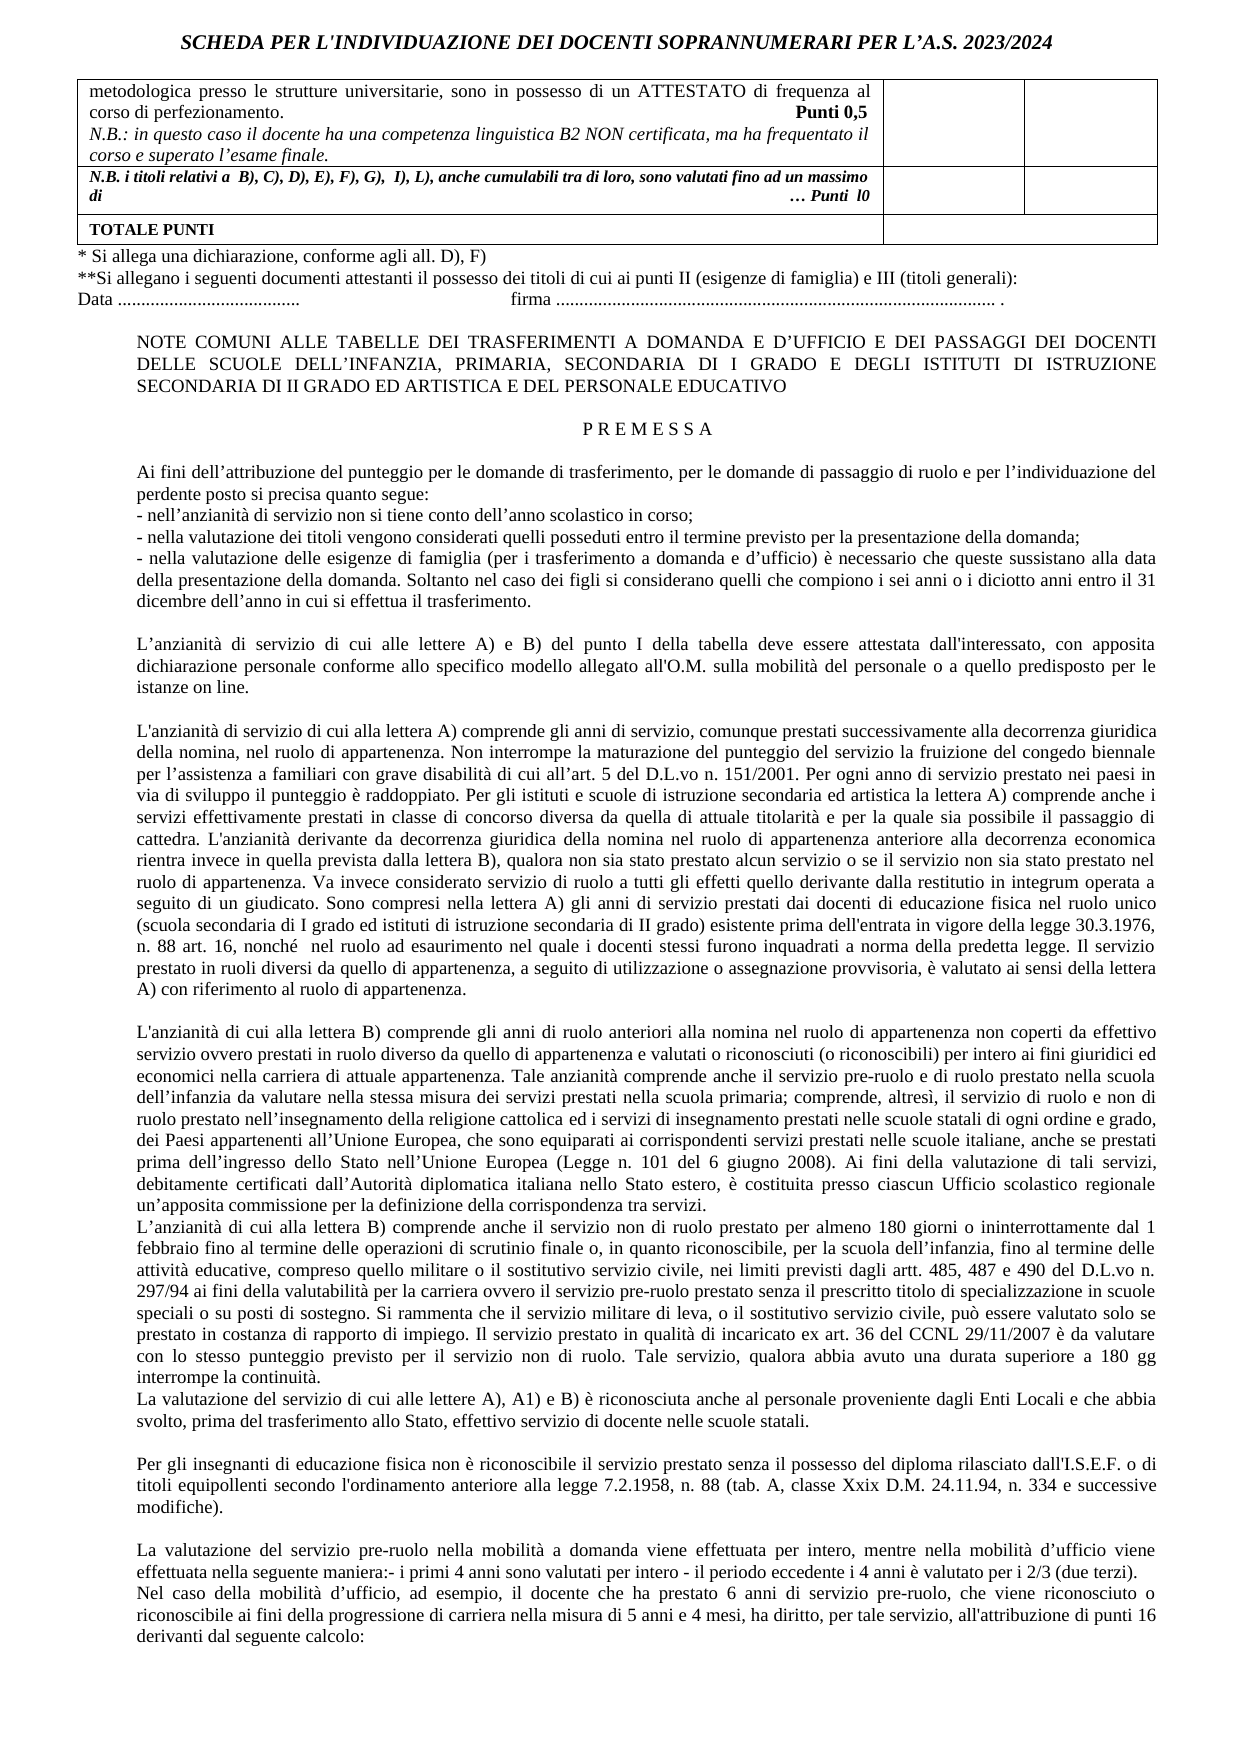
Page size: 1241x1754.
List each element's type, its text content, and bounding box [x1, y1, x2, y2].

text Ai fini dell’attribuzione del punteggio per le domande di trasferimento, per le domande di passaggio di ruolo e per l’individuazione del perdente posto si precisa quanto segue: [136, 461, 1158, 504]
table_cell [884, 215, 1024, 244]
text - nell’anzianità di servizio non si tiene conto dell’anno scolastico in corso; [136, 504, 1158, 526]
table_cell [1025, 167, 1157, 214]
text L'anzianità di servizio di cui alla lettera A) comprende gli anni di servizio, comunque prestati successivamente alla decorrenza giuridica della nomina, nel ruolo di appartenenza. Non interrompe la maturazione del punteggio del servizio la fruizione del congedo biennale per l’assistenza a familiari con grave disabilità di cui all’art. 5 del D.L.vo n. 151/2001. Per ogni anno di servizio prestato nei paesi in via di sviluppo il punteggio è raddoppiato. Per gli istituti e scuole di istruzione secondaria ed artistica la lettera A) comprende anche i servizi effettivamente prestati in classe di concorso diversa da quella di attuale titolarità e per la quale sia possibile il passaggio di cattedra. L'anzianità derivante da decorrenza giuridica della nomina nel ruolo di appartenenza anteriore alla decorrenza economica rientra invece in quella prevista dalla lettera B), qualora non sia stato prestato alcun servizio o se il servizio non sia stato prestato nel ruolo di appartenenza. Va invece considerato servizio di ruolo a tutti gli effetti quello derivante dalla restitutio in integrum operata a seguito di un giudicato. Sono compresi nella lettera A) gli anni di servizio prestati dai docenti di educazione fisica nel ruolo unico (scuola secondaria di I grado ed istituti di istruzione secondaria di II grado) esistente prima dell'entrata in vigore della legge 30.3.1976, n. 88 art. 16, nonché nel ruolo ad esaurimento nel quale i docenti stessi furono inquadrati a norma della predetta legge. Il servizio prestato in ruoli diversi da quello di appartenenza, a seguito di utilizzazione o assegnazione provvisoria, è valutato ai sensi della lettera A) con riferimento al ruolo di appartenenza. [136, 719, 1158, 1000]
text Data ....................................... firma .............................................................................................. . [77, 288, 1158, 310]
text P R E M E S S A [136, 418, 1158, 439]
text L'anzianità di cui alla lettera B) comprende gli anni di ruolo anteriori alla nomina nel ruolo di appartenenza non coperti da effettivo servizio ovvero prestati in ruolo diverso da quello di appartenenza e valutati o riconosciuti (o riconoscibili) per intero ai fini giuridici ed economici nella carriera di attuale appartenenza. Tale anzianità comprende anche il servizio pre-ruolo e di ruolo prestato nella scuola dell’infanzia da valutare nella stessa misura dei servizi prestati nella scuola primaria; comprende, altresì, il servizio di ruolo e non di ruolo prestato nell’insegnamento della religione cattolica ed i servizi di insegnamento prestati nelle scuole statali di ogni ordine e grado, dei Paesi appartenenti all’Unione Europea, che sono equiparati ai corrispondenti servizi prestati nelle scuole italiane, anche se prestati prima dell’ingresso dello Stato nell’Unione Europea (Legge n. 101 del 6 giugno 2008). Ai fini della valutazione di tali servizi, debitamente certificati dall’Autorità diplomatica italiana nello Stato estero, è costituita presso ciascun Ufficio scolastico regionale un’apposita commissione per la definizione della corrispondenza tra servizi. [136, 1021, 1158, 1216]
text Per gli insegnanti di educazione fisica non è riconoscibile il servizio prestato senza il possesso del diploma rilasciato dall'I.S.E.F. o di titoli equipollenti secondo l'ordinamento anteriore alla legge 7.2.1958, n. 88 (tab. A, classe Xxix D.M. 24.11.94, n. 334 e successive modifiche). [136, 1453, 1158, 1517]
text Nel caso della mobilità d’ufficio, ad esempio, il docente che ha prestato 6 anni di servizio pre-ruolo, che viene riconosciuto o riconoscibile ai fini della progressione di carriera nella misura di 5 anni e 4 mesi, ha diritto, per tale servizio, all'attribuzione di punti 16 derivanti dal seguente calcolo: [136, 1582, 1158, 1647]
table_cell TOTALE PUNTI [78, 215, 883, 244]
text NOTE COMUNI ALLE TABELLE DEI TRASFERIMENTI A DOMANDA E D’UFFICIO E DEI PASSAGGI DEI DOCENTI DELLE SCUOLE DELL’INFANZIA, PRIMARIA, SECONDARIA DI I GRADO E DEGLI ISTITUTI DI ISTRUZIONE SECONDARIA DI II GRADO ED ARTISTICA E DEL PERSONALE EDUCATIVO [136, 331, 1158, 396]
text La valutazione del servizio pre-ruolo nella mobilità a domanda viene effettuata per intero, mentre nella mobilità d’ufficio viene effettuata nella seguente maniera:- i primi 4 anni sono valutati per intero - il periodo eccedente i 4 anni è valutato per i 2/3 (due terzi). [136, 1539, 1158, 1582]
text - nella valutazione dei titoli vengono considerati quelli posseduti entro il termine previsto per la presentazione della domanda; [136, 526, 1158, 547]
text La valutazione del servizio di cui alle lettere A), A1) e B) è riconosciuta anche al personale proveniente dagli Enti Locali e che abbia svolto, prima del trasferimento allo Stato, effettivo servizio di docente nelle scuole statali. [136, 1388, 1158, 1431]
text * Si allega una dichiarazione, conforme agli all. D), F) [77, 245, 1099, 267]
text - nella valutazione delle esigenze di famiglia (per i trasferimento a domanda e d’ufficio) è necessario che queste sussistano alla data della presentazione della domanda. Soltanto nel caso dei figli si considerano quelli che compiono i sei anni o i diciotto anni entro il 31 dicembre dell’anno in cui si effettua il trasferimento. [136, 547, 1158, 612]
table_cell [884, 80, 1024, 166]
text L’anzianità di servizio di cui alle lettere A) e B) del punto I della tabella deve essere attestata dall'interessato, con apposita dichiarazione personale conforme allo specifico modello allegato all'O.M. sulla mobilità del personale o a quello predisposto per le istanze on line. [136, 633, 1158, 698]
table_cell [884, 167, 1024, 214]
table_cell [1025, 80, 1157, 166]
table_cell [1024, 215, 1157, 244]
table_cell N.B. i titoli relativi a B), C), D), E), F), G), I), L), anche cumulabili tra di loro, sono valutati fino ad un massimo di … Punti l0 [78, 167, 883, 214]
text L’anzianità di cui alla lettera B) comprende anche il servizio non di ruolo prestato per almeno 180 giorni o ininterrottamente dal 1 febbraio fino al termine delle operazioni di scrutinio finale o, in quanto riconoscibile, per la scuola dell’infanzia, fino al termine delle attività educative, compreso quello militare o il sostitutivo servizio civile, nei limiti previsti dagli artt. 485, 487 e 490 del D.L.vo n. 297/94 ai fini della valutabilità per la carriera ovvero il servizio pre-ruolo prestato senza il prescritto titolo di specializzazione in scuole speciali o su posti di sostegno. Si rammenta che il servizio militare di leva, o il sostitutivo servizio civile, può essere valutato solo se prestato in costanza di rapporto di impiego. Il servizio prestato in qualità di incaricato ex art. 36 del CCNL 29/11/2007 è da valutare con lo stesso punteggio previsto per il servizio non di ruolo. Tale servizio, qualora abbia avuto una durata superiore a 180 gg interrompe la continuità. [136, 1216, 1158, 1388]
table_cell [78, 80, 883, 166]
text **Si allegano i seguenti documenti attestanti il possesso dei titoli di cui ai punti II (esigenze di famiglia) e III (titoli generali): [77, 267, 1099, 288]
